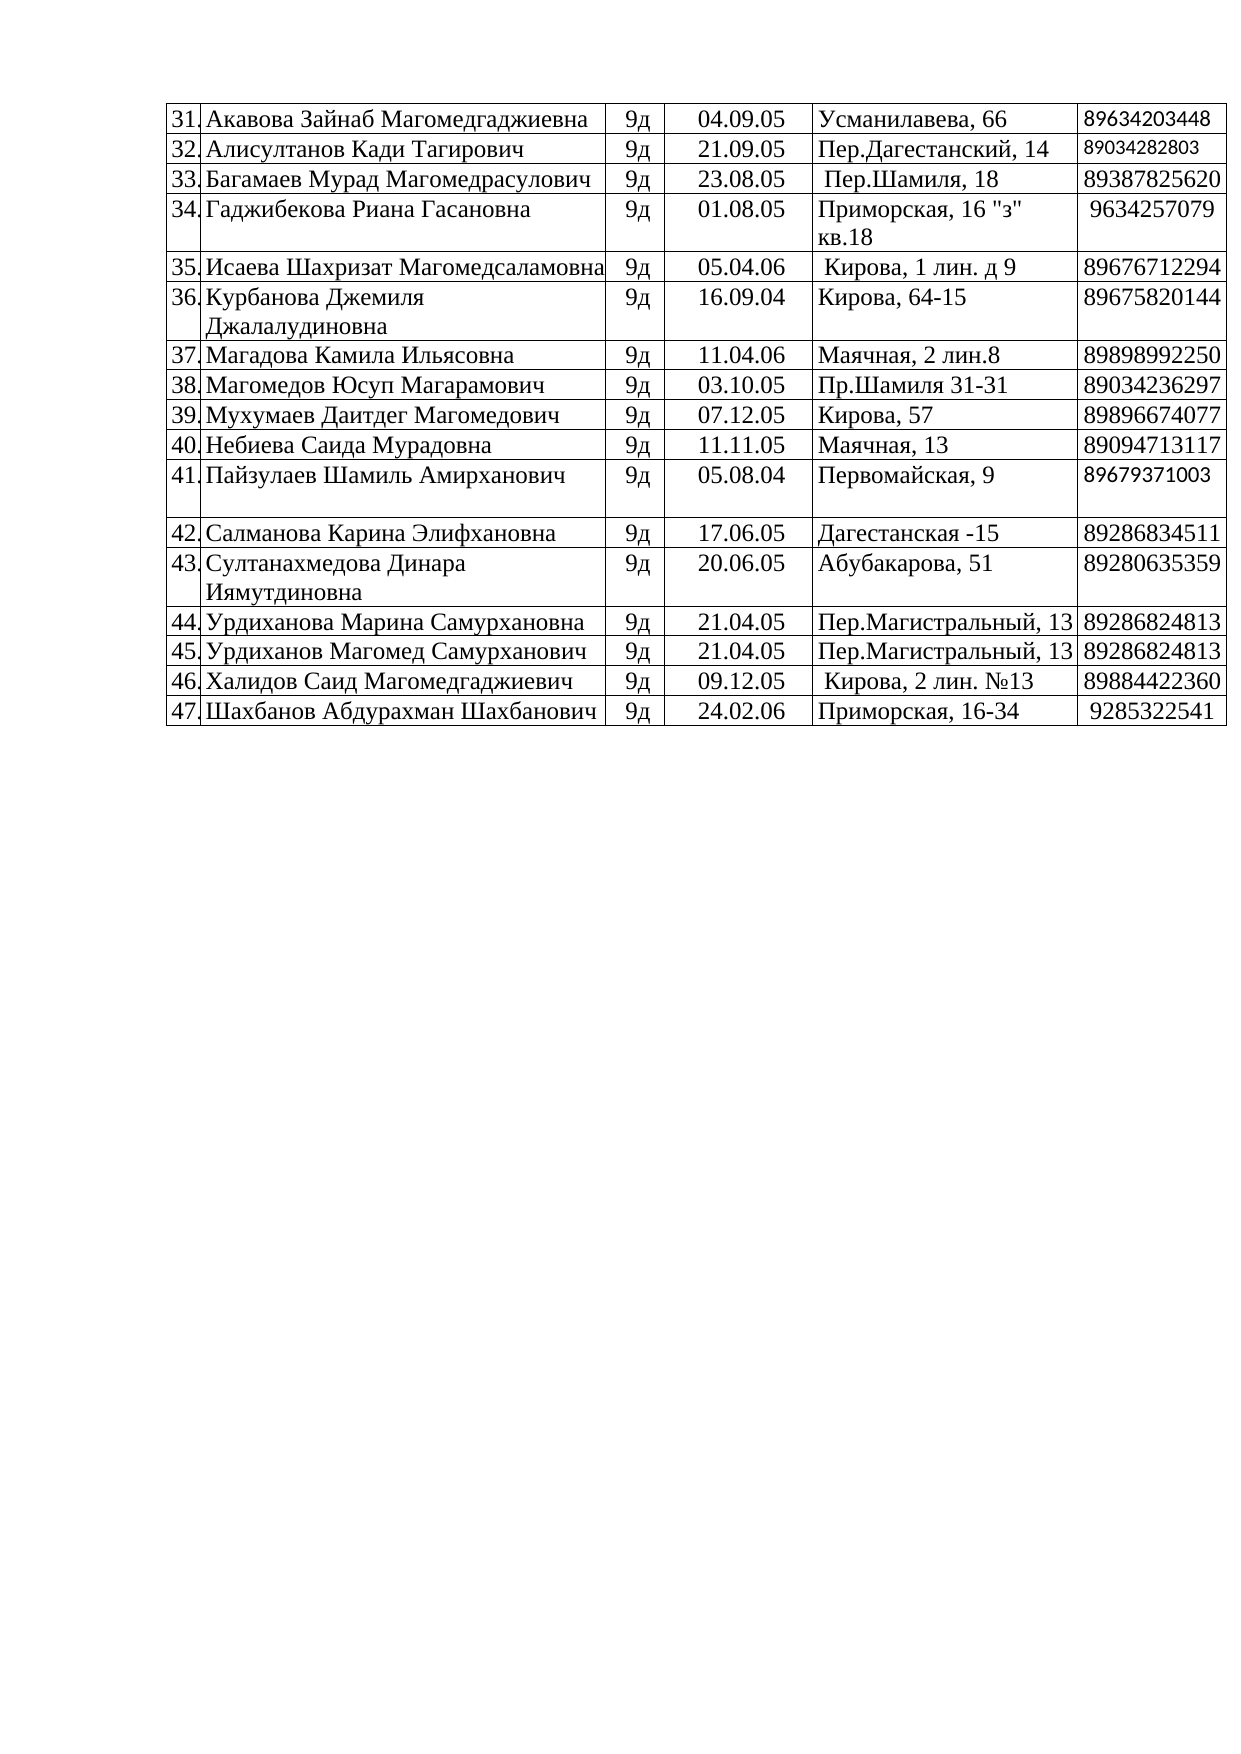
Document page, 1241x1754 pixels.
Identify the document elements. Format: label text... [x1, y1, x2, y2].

table_cell Алисултанов Кади Тагирович [201, 134, 605, 163]
table_cell 9д [606, 370, 664, 399]
table_cell Кирова, 64-15 [813, 282, 1077, 339]
table_cell 9д [606, 666, 664, 695]
table_cell 9д [606, 430, 664, 459]
table_cell 07.12.05 [665, 400, 812, 429]
table_cell 17.06.05 [665, 518, 812, 547]
table_cell 9д [606, 252, 664, 281]
table_cell [167, 370, 200, 399]
table_cell 21.04.05 [665, 607, 812, 635]
table_cell 11.11.05 [665, 430, 812, 459]
table_cell Магадова Камила Ильясовна [201, 341, 605, 369]
table_cell Абубакарова, 51 [813, 548, 1077, 606]
table_cell Багамаев Мурад Магомедрасулович [201, 164, 605, 193]
table_cell [167, 194, 200, 251]
table_cell 89896674077 [1078, 400, 1226, 429]
table_cell 04.09.05 [665, 104, 812, 133]
table_cell 9285322541 [1078, 696, 1226, 725]
table_cell Пер.Шамиля, 18 [813, 164, 1077, 193]
table_cell Пер.Магистральный, 13 [813, 636, 1077, 665]
table_cell 24.02.06 [665, 696, 812, 725]
table_cell 21.04.05 [665, 636, 812, 665]
table_cell Маячная, 2 лин.8 [813, 341, 1077, 369]
table_cell 89675820144 [1078, 282, 1226, 339]
table_cell 89034282803 [1078, 134, 1226, 163]
table_cell [167, 282, 200, 339]
table_cell Пер.Магистральный, 13 [813, 607, 1077, 635]
table_cell Урдиханов Магомед Самурханович [201, 636, 605, 665]
table_cell 9д [606, 548, 664, 606]
table_cell [167, 636, 200, 665]
table_cell 9д [606, 282, 664, 339]
table_cell 89094713117 [1078, 430, 1226, 459]
table_cell 9д [606, 460, 664, 517]
table_cell [167, 548, 200, 606]
table_cell 05.08.04 [665, 460, 812, 517]
table_cell Салманова Карина Элифхановна [201, 518, 605, 547]
table_cell Пер.Дагестанский, 14 [813, 134, 1077, 163]
table_cell 89286834511 [1078, 518, 1226, 547]
table_cell Приморская, 16 "з" кв.18 [813, 194, 1077, 251]
table_cell [167, 134, 200, 163]
table_cell 9д [606, 104, 664, 133]
table_cell 9д [606, 400, 664, 429]
table_cell Султанахмедова Динара Иямутдиновна [201, 548, 605, 606]
table_cell Кирова, 1 лин. д 9 [813, 252, 1077, 281]
table_cell 89286824813 [1078, 607, 1226, 635]
table_cell [167, 518, 200, 547]
table_cell [167, 460, 200, 517]
table_cell 23.08.05 [665, 164, 812, 193]
table_cell Небиева Саида Мурадовна [201, 430, 605, 459]
table_cell Приморская, 16-34 [813, 696, 1077, 725]
table_cell Дагестанская -15 [813, 518, 1077, 547]
table_cell 89034236297 [1078, 370, 1226, 399]
table_cell 89387825620 [1078, 164, 1226, 193]
table_cell 9д [606, 194, 664, 251]
table_cell Кирова, 2 лин. №13 [813, 666, 1077, 695]
table_cell Исаева Шахризат Магомедсаламовна [201, 252, 605, 281]
table_cell Халидов Саид Магомедгаджиевич [201, 666, 605, 695]
table_cell 89634203448 [1078, 104, 1226, 133]
table_cell Акавова Зайнаб Магомедгаджиевна [201, 104, 605, 133]
table_cell 89286824813 [1078, 636, 1226, 665]
table_cell 11.04.06 [665, 341, 812, 369]
table_cell 9д [606, 607, 664, 635]
table_cell 21.09.05 [665, 134, 812, 163]
table_cell 89898992250 [1078, 341, 1226, 369]
table_cell 9д [606, 636, 664, 665]
table_cell [167, 164, 200, 193]
table_cell [167, 104, 200, 133]
table_cell [167, 696, 200, 725]
table_cell [167, 400, 200, 429]
table_cell Гаджибекова Риана Гасановна [201, 194, 605, 251]
table_cell Кирова, 57 [813, 400, 1077, 429]
table_cell 9д [606, 696, 664, 725]
table_cell 9д [606, 518, 664, 547]
table_cell 16.09.04 [665, 282, 812, 339]
table_cell 20.06.05 [665, 548, 812, 606]
table_cell Маячная, 13 [813, 430, 1077, 459]
table_cell 89884422360 [1078, 666, 1226, 695]
table_cell [167, 252, 200, 281]
table_cell Пайзулаев Шамиль Амирханович [201, 460, 605, 517]
table_cell 89676712294 [1078, 252, 1226, 281]
table_cell 01.08.05 [665, 194, 812, 251]
table_cell 03.10.05 [665, 370, 812, 399]
table_cell Курбанова Джемиля Джалалудиновна [201, 282, 605, 339]
table_cell 89280635359 [1078, 548, 1226, 606]
table_cell 89679371003 [1078, 460, 1226, 517]
table_cell Урдиханова Марина Самурхановна [201, 607, 605, 635]
table_cell 9д [606, 341, 664, 369]
table_cell Магомедов Юсуп Магарамович [201, 370, 605, 399]
table_cell 9д [606, 134, 664, 163]
table_cell Мухумаев Даитдег Магомедович [201, 400, 605, 429]
table_cell Пр.Шамиля 31-31 [813, 370, 1077, 399]
table_cell 9634257079 [1078, 194, 1226, 251]
table_cell [167, 666, 200, 695]
table_cell [167, 430, 200, 459]
table_cell Шахбанов Абдурахман Шахбанович [201, 696, 605, 725]
table_cell Усманилавева, 66 [813, 104, 1077, 133]
table_cell 09.12.05 [665, 666, 812, 695]
table_cell 05.04.06 [665, 252, 812, 281]
table_cell Первомайская, 9 [813, 460, 1077, 517]
table_cell [167, 607, 200, 635]
table_cell [167, 341, 200, 369]
table_cell 9д [606, 164, 664, 193]
